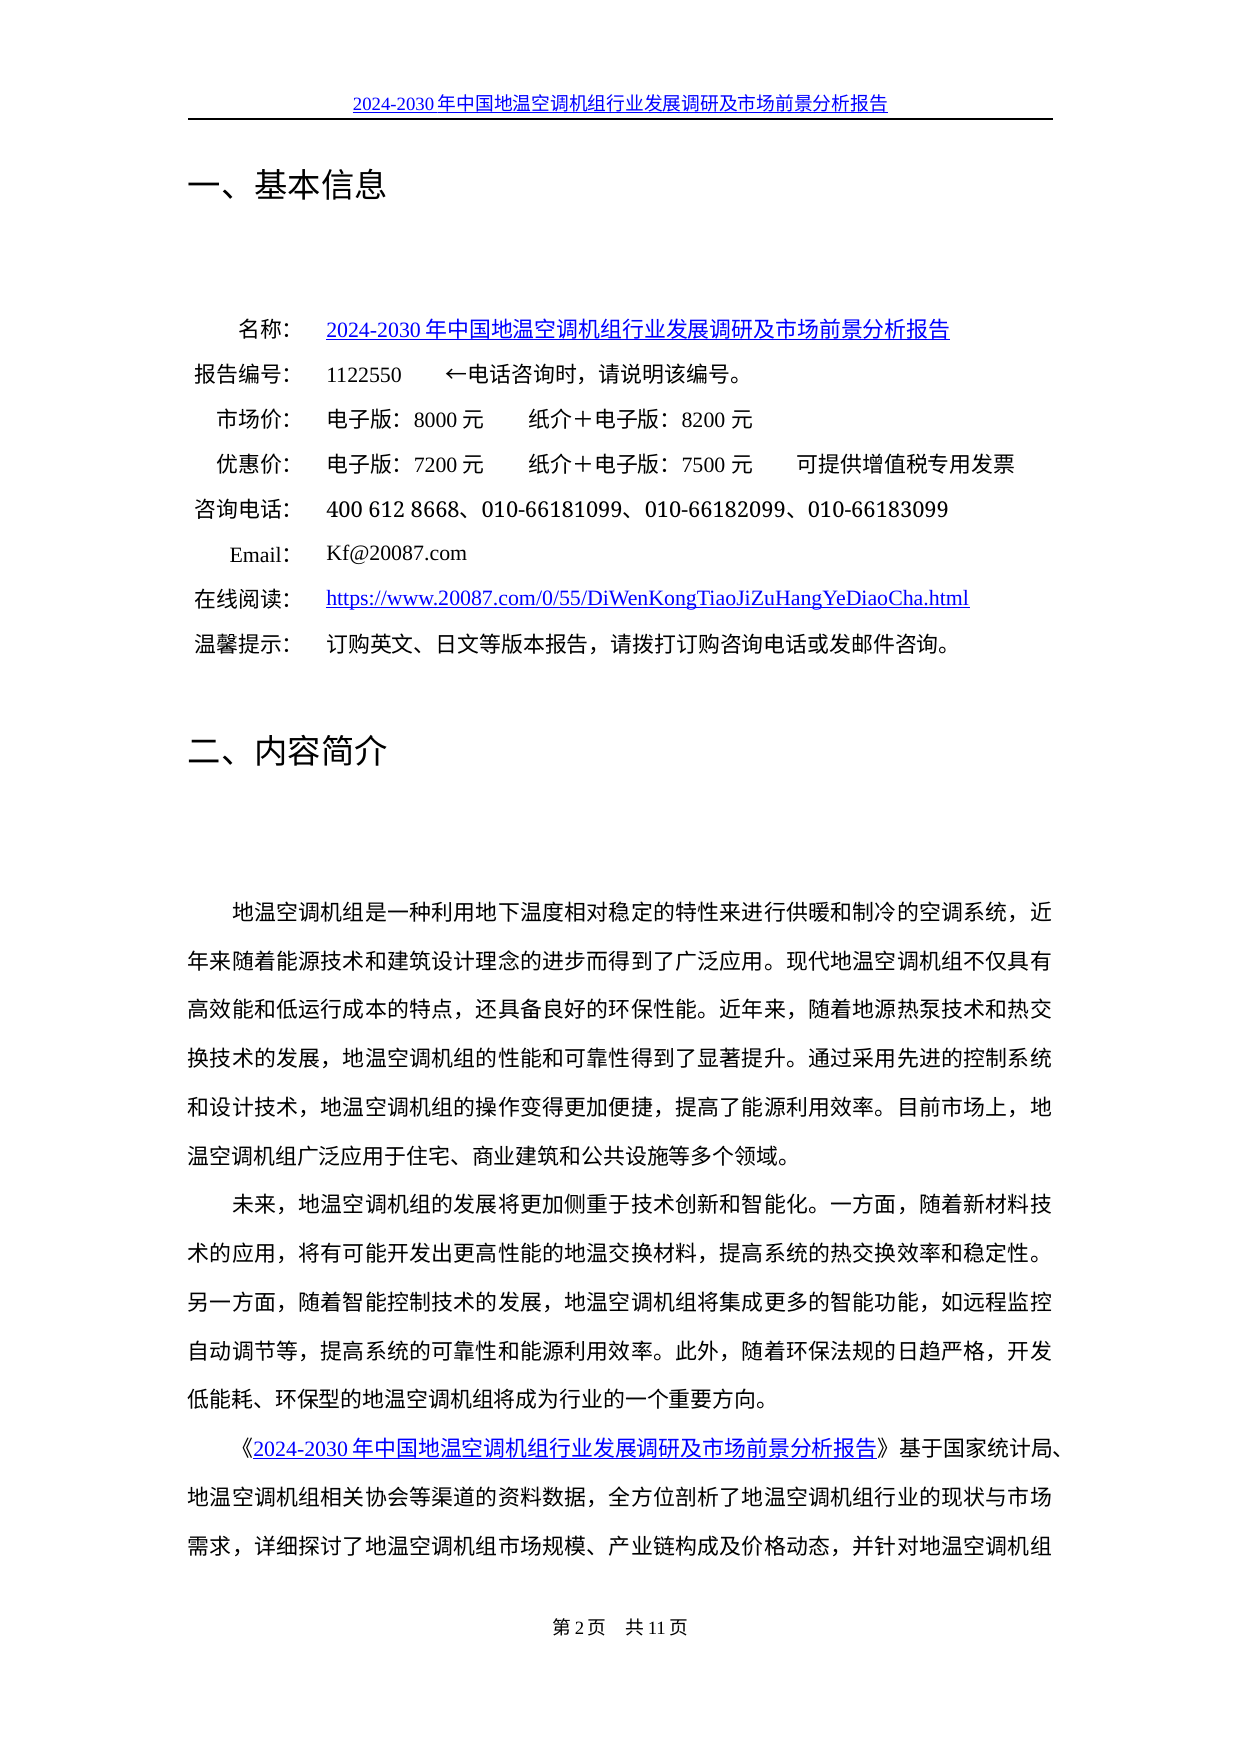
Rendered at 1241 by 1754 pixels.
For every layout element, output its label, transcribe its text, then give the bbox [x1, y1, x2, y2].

table_cell 温馨提示： [167, 627, 315, 672]
title 一、基本信息 [187, 150, 1053, 215]
table_cell 电子版：7200 元 纸介＋电子版：7500 元 可提供增值税专用发票 [315, 447, 1073, 492]
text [187, 894, 1053, 1561]
table_cell 在线阅读： [167, 582, 315, 627]
table_cell 市场价： [167, 402, 315, 447]
title 二、内容简介 [187, 717, 1053, 782]
table_cell 优惠价： [167, 447, 315, 492]
table_cell 400 612 8668、010-66181099、010-66182099、010-66183099 [315, 492, 1073, 537]
table_cell [315, 582, 1073, 627]
table_header 名称： [167, 312, 315, 357]
table_cell 报告编号： [167, 357, 315, 402]
table_cell 电子版：8000 元 纸介＋电子版：8200 元 [315, 402, 1073, 447]
table_header 2024-2030年中国地温空调机组行业发展调研及市场前景分析报告 [315, 312, 1073, 357]
table_cell Kf@20087.com [315, 537, 1073, 582]
table_cell 咨询电话： [167, 492, 315, 537]
table_cell 1122550 ←电话咨询时，请说明该编号。 [315, 357, 1073, 402]
table_cell 订购英文、日文等版本报告，请拨打订购咨询电话或发邮件咨询。 [315, 627, 1073, 672]
table_cell Email： [167, 537, 315, 582]
